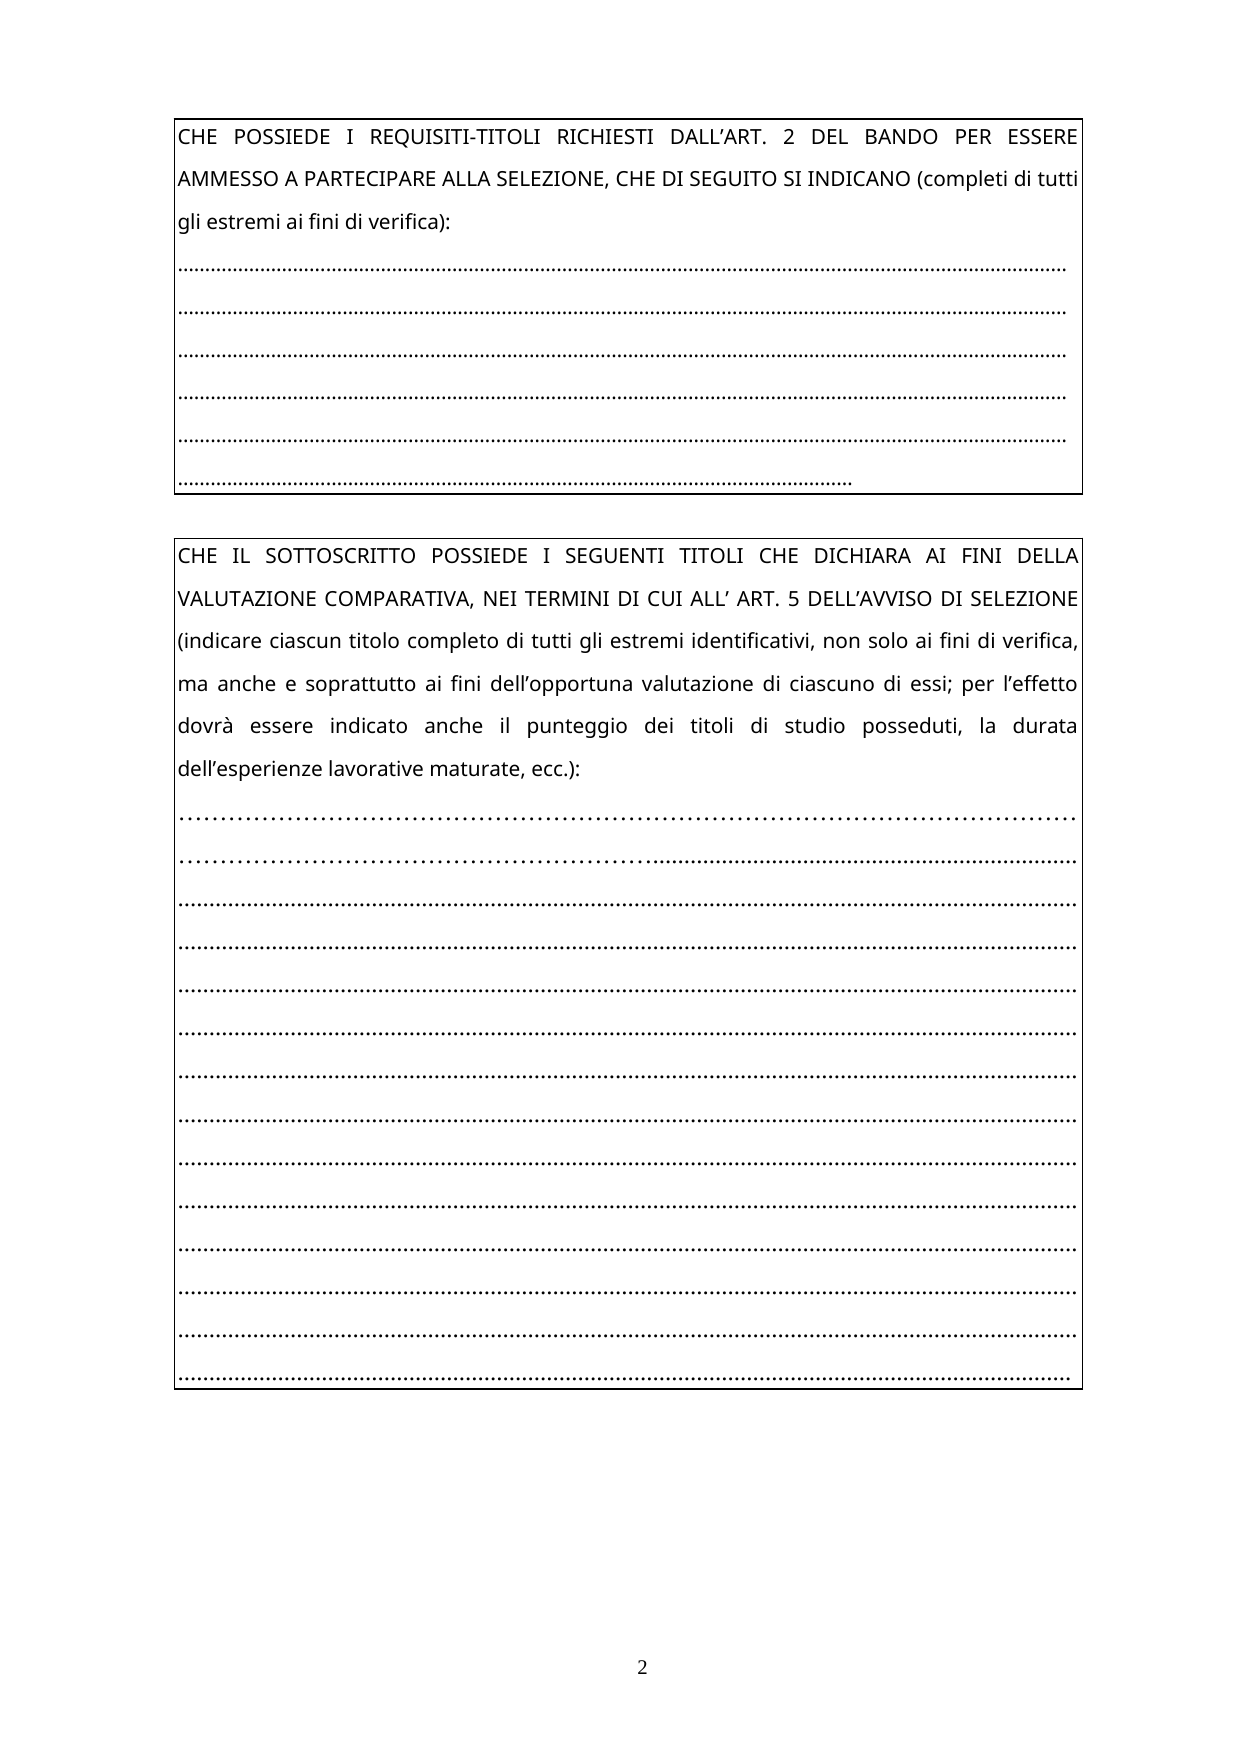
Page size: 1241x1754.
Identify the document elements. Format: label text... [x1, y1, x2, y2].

text CHE IL SOTTOSCRITTO POSSIEDE I SEGUENTI TITOLI CHE DICHIARA AI FINI DELLA VALUTAZIONE COMPARATIVA, NEI TERMINI DI CUI ALL’ ART. 5 DELL’AVVISO DI SELEZIONE (indicare ciascun titolo completo di tutti gli estremi identificativi, non solo ai fini di verifica, ma anche e soprattutto ai fini dell’opportuna valutazione di ciascuno di essi; per l’effetto dovrà essere indicato anche il punteggio dei titoli di studio posseduti, la durata dell’esperienze lavorative maturate, ecc.): [175, 539, 1082, 783]
text CHE POSSIEDE I REQUISITI-TITOLI RICHIESTI DALL’ART. 2 DEL BANDO PER ESSERE AMMESSO A PARTECIPARE ALLA SELEZIONE, CHE DI SEGUITO SI INDICANO (completi di tutti gli estremi ai fini di verifica): [175, 120, 1082, 235]
text …………………………………………………………………………………………………………………………………………………................................................................................................................................................................................................................................................................................................................................................................................................................................................................................................................................................................................................................................................................................................................................................................................................................................................................................................................................................................................................................................................................................................................................................................................................................................................................................................................................................................................................................................................................................................................................................................................................................................................................................................................................................................................................................................................................... [175, 793, 1082, 1388]
text …………………………………………………………………………………………………………………………………………………………………………………………………………………………………………………………………………………………………………………………………………………………………………………………………………………………………………………………………………………………………………………………………………………………………………………………………………………………………………………………………………………………………………………………………………………………………………………………………………………………………………………………… [175, 246, 1082, 493]
